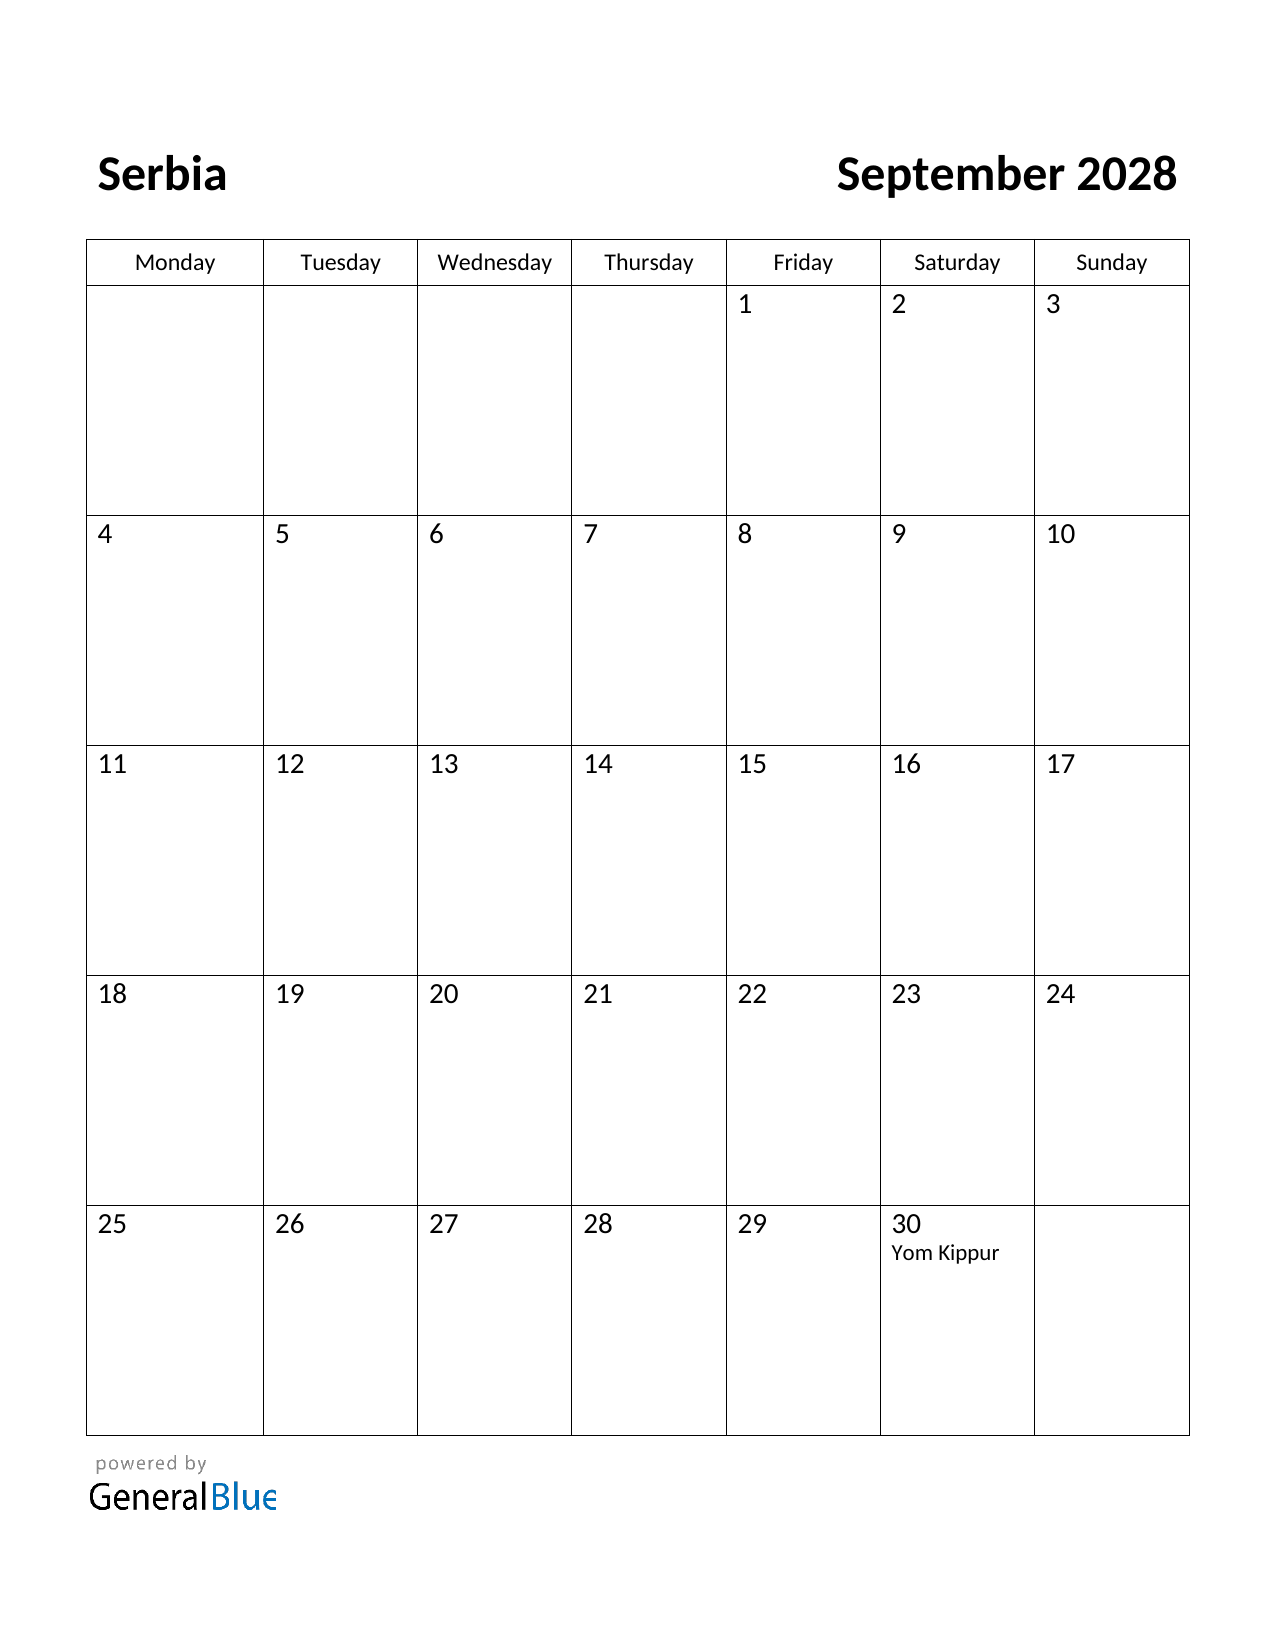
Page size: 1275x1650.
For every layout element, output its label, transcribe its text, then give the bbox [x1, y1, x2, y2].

table_cell [418, 548, 571, 744]
table_cell 16 [881, 746, 1034, 778]
table_cell [264, 1008, 417, 1204]
table_cell 18 [87, 976, 263, 1008]
table_cell [418, 778, 571, 974]
table_cell Wednesday [418, 240, 571, 284]
table_cell [1035, 1238, 1189, 1434]
table_cell Yom Kippur [881, 1238, 1034, 1434]
table_cell [572, 778, 726, 974]
table_cell Monday [87, 240, 263, 284]
table_cell 1 [727, 286, 880, 318]
table_cell 7 [572, 516, 726, 548]
table_cell Friday [727, 240, 880, 284]
table_cell 28 [572, 1206, 726, 1238]
table_cell 8 [727, 516, 880, 548]
table_cell [1035, 548, 1189, 744]
table_cell 13 [418, 746, 571, 778]
table_cell 10 [1035, 516, 1189, 548]
table_cell 30 [881, 1206, 1034, 1238]
table_header Serbia [86, 105, 572, 239]
table_cell 24 [1035, 976, 1189, 1008]
table_cell [87, 778, 263, 974]
table_cell [1035, 1008, 1189, 1204]
table_cell [881, 548, 1034, 744]
table_cell [87, 548, 263, 744]
table_cell [1035, 318, 1189, 514]
table_cell 27 [418, 1206, 571, 1238]
table_cell 12 [264, 746, 417, 778]
table_cell 26 [264, 1206, 417, 1238]
table_cell [572, 318, 726, 514]
table_cell [264, 778, 417, 974]
table_cell [727, 1238, 880, 1434]
table_cell [881, 318, 1034, 514]
table_cell 3 [1035, 286, 1189, 318]
table_cell [418, 318, 571, 514]
table_cell 29 [727, 1206, 880, 1238]
table_cell [264, 1238, 417, 1434]
table_cell [418, 1238, 571, 1434]
table_cell 15 [727, 746, 880, 778]
table_cell Sunday [1035, 240, 1189, 284]
table_cell [572, 1238, 726, 1434]
table_cell [1035, 1206, 1189, 1238]
table_cell [87, 286, 263, 318]
picture [88, 1452, 276, 1515]
table_cell [572, 548, 726, 744]
table_cell 25 [87, 1206, 263, 1238]
table_cell [727, 548, 880, 744]
table_cell [264, 286, 417, 318]
table_cell [87, 1008, 263, 1204]
table_cell 23 [881, 976, 1034, 1008]
table_cell 22 [727, 976, 880, 1008]
table_cell 21 [572, 976, 726, 1008]
table_cell [881, 778, 1034, 974]
table_cell [881, 1008, 1034, 1204]
table_cell [727, 778, 880, 974]
table_cell 9 [881, 516, 1034, 548]
table_cell [264, 318, 417, 514]
table_cell 14 [572, 746, 726, 778]
table_header September 2028 [572, 105, 1189, 239]
table_cell Saturday [881, 240, 1034, 284]
table_cell [572, 1008, 726, 1204]
table_cell Thursday [572, 240, 726, 284]
table_cell Tuesday [264, 240, 417, 284]
table_cell 6 [418, 516, 571, 548]
table_cell 19 [264, 976, 417, 1008]
table_cell [264, 548, 417, 744]
table_cell 4 [87, 516, 263, 548]
table_cell [727, 318, 880, 514]
table_cell 11 [87, 746, 263, 778]
table_cell 5 [264, 516, 417, 548]
table_cell [572, 286, 726, 318]
table_cell [87, 1238, 263, 1434]
table_cell [1035, 778, 1189, 974]
table_cell [727, 1008, 880, 1204]
table_cell 17 [1035, 746, 1189, 778]
table_cell [418, 286, 571, 318]
table_cell [87, 318, 263, 514]
table_cell 20 [418, 976, 571, 1008]
table_cell [86, 1436, 1189, 1534]
table_cell [418, 1008, 571, 1204]
table_cell 2 [881, 286, 1034, 318]
